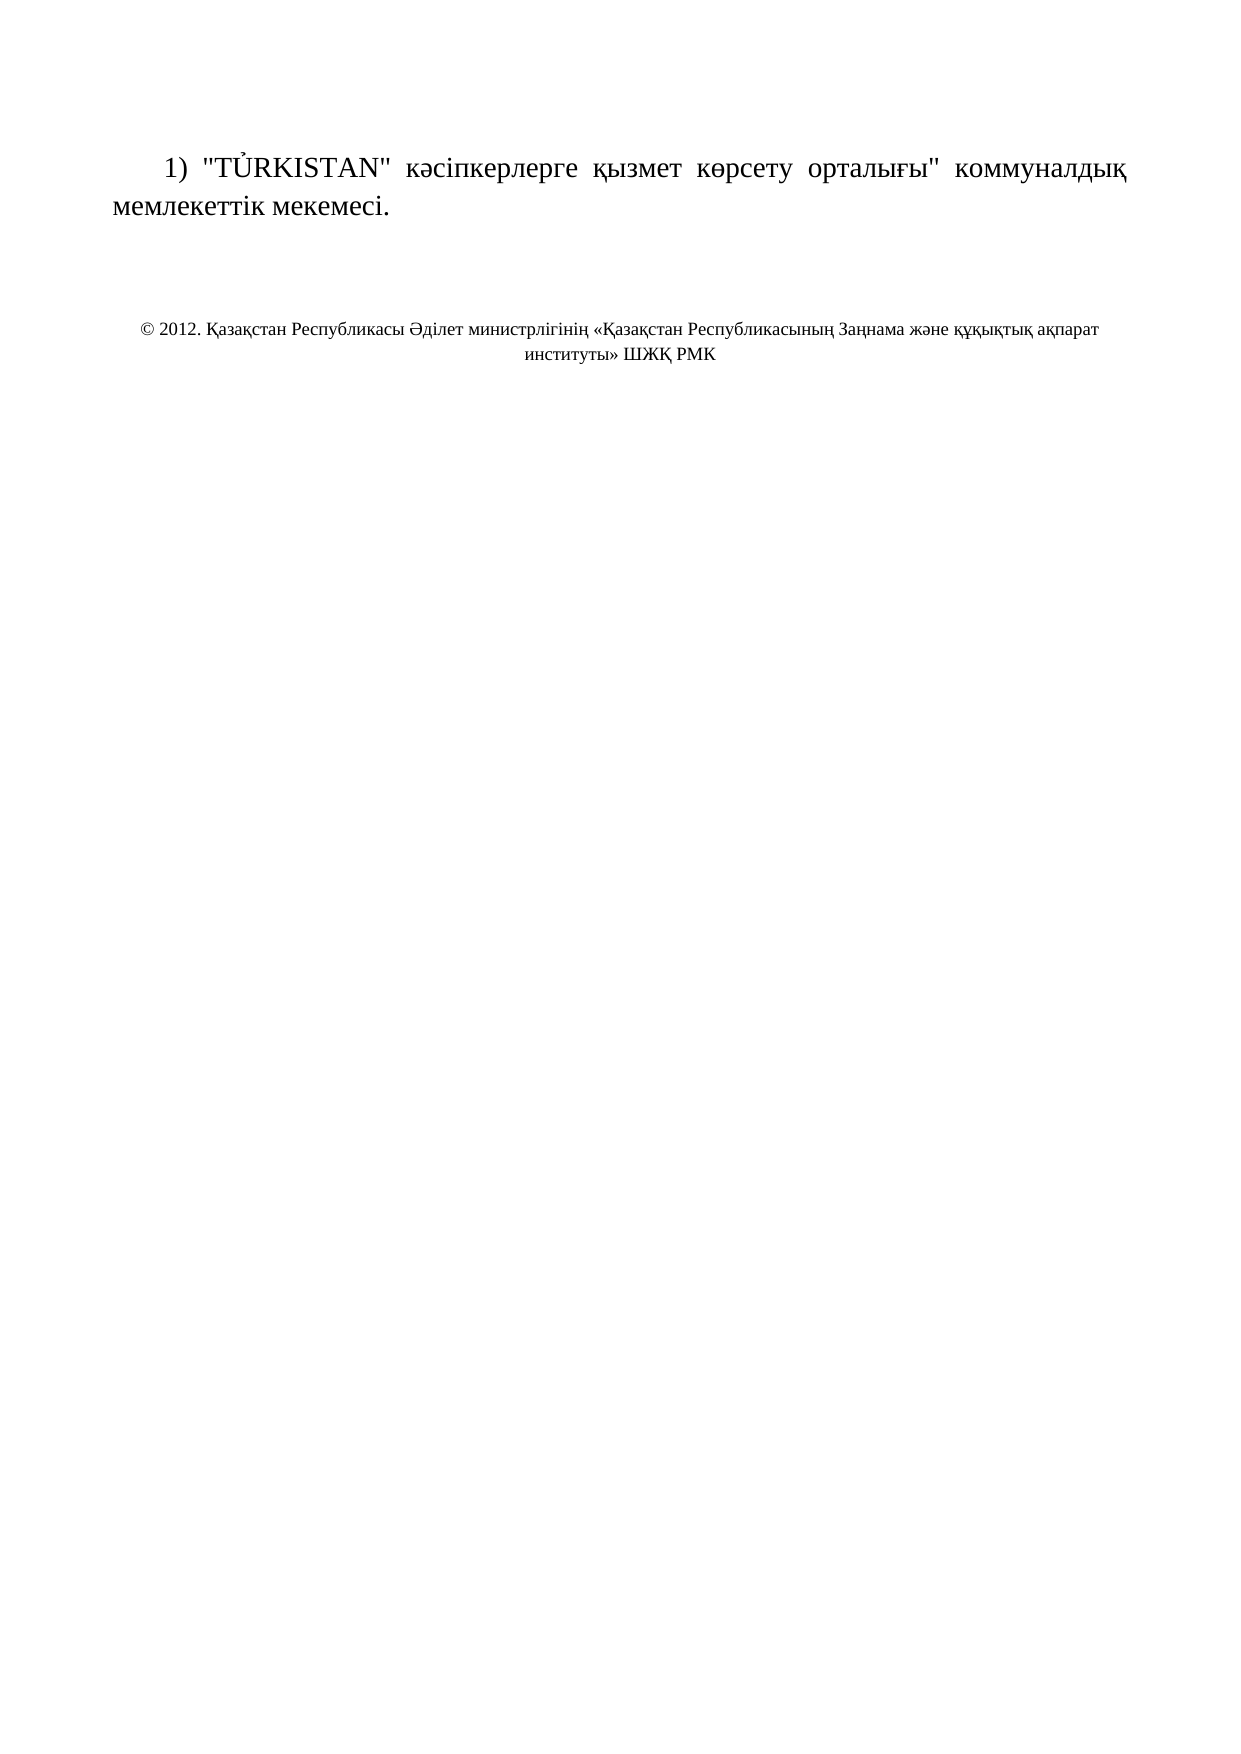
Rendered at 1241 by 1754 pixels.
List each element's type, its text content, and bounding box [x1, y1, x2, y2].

text 1) "TỦRKISTAN" кәсіпкерлерге қызмет көрсету орталығы" коммуналдық мемлекеттік мекемесі. [112, 150, 1128, 222]
text © 2012. Қазақстан Республикасы Әділет министрлігінің «Қазақстан Республикасының Заңнама және құқықтық ақпарат институты» ШЖҚ РМК [112, 318, 1128, 364]
